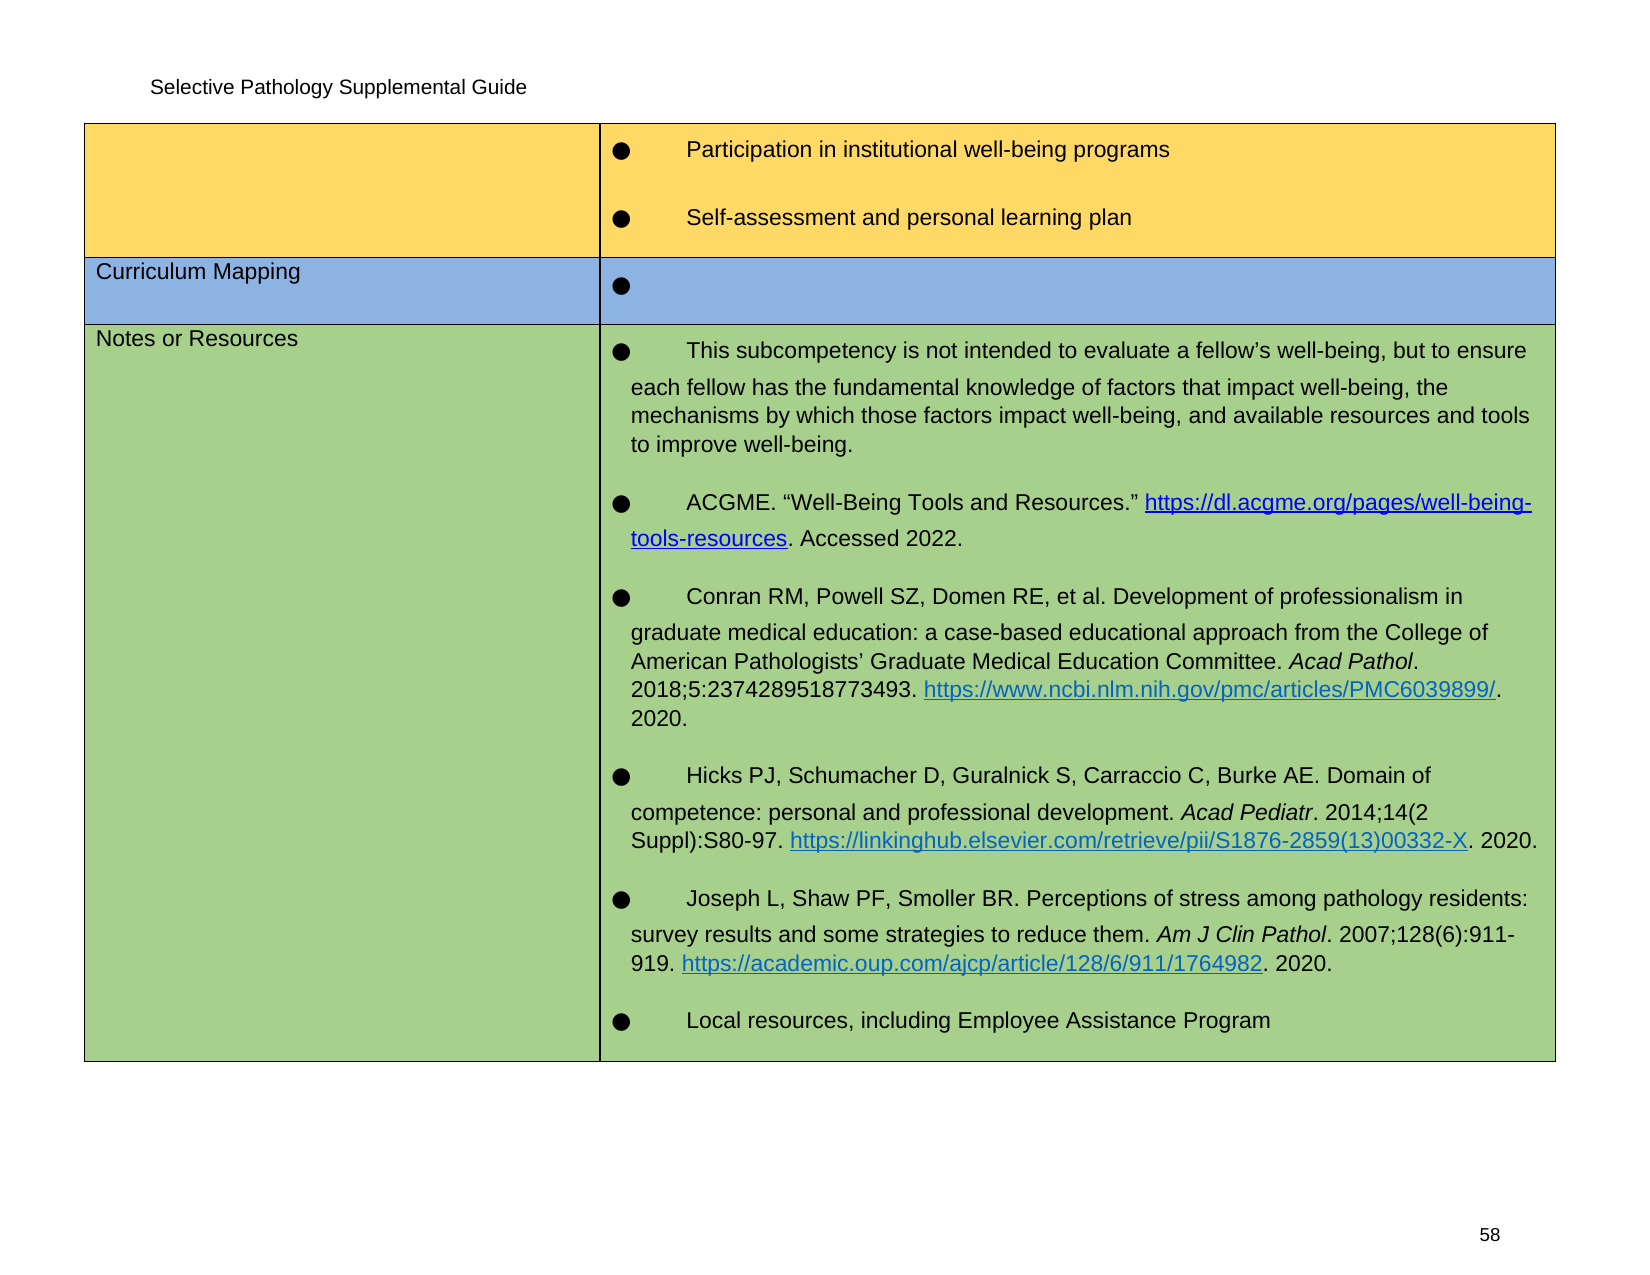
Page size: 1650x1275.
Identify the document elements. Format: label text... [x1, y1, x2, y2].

table_cell This subcompetency is not intended to evaluate a fellow’s well-being, but to ensure each fellow has the fundamental knowledge of factors that impact well-being, the mechanisms by which those factors impact well-being, and available resources and tools to improve well-being. ACGME. “Well-Being Tools and Resources.” https://dl.acgme.org/pages/well-being-tools-resources. Accessed 2022. Conran RM, Powell SZ, Domen RE, et al. Development of professionalism in graduate medical education: a case-based educational approach from the College of American Pathologists’ Graduate Medical Education Committee. Acad Pathol. 2018;5:2374289518773493. https://www.ncbi.nlm.nih.gov/pmc/articles/PMC6039899/. 2020. Hicks PJ, Schumacher D, Guralnick S, Carraccio C, Burke AE. Domain of competence: personal and professional development. Acad Pediatr. 2014;14(2 Suppl):S80-97. https://linkinghub.elsevier.com/retrieve/pii/S1876-2859(13)00332-X. 2020. Joseph L, Shaw PF, Smoller BR. Perceptions of stress among pathology residents: survey results and some strategies to reduce them. Am J Clin Pathol. 2007;128(6):911-919. https://academic.oup.com/ajcp/article/128/6/911/1764982. 2020. Local resources, including Employee Assistance Program [601, 325, 1555, 1061]
table_cell Notes or Resources [85, 325, 599, 1061]
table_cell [85, 124, 599, 257]
table_cell Curriculum Mapping [85, 258, 599, 324]
table_cell [601, 258, 1555, 324]
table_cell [601, 124, 1555, 257]
